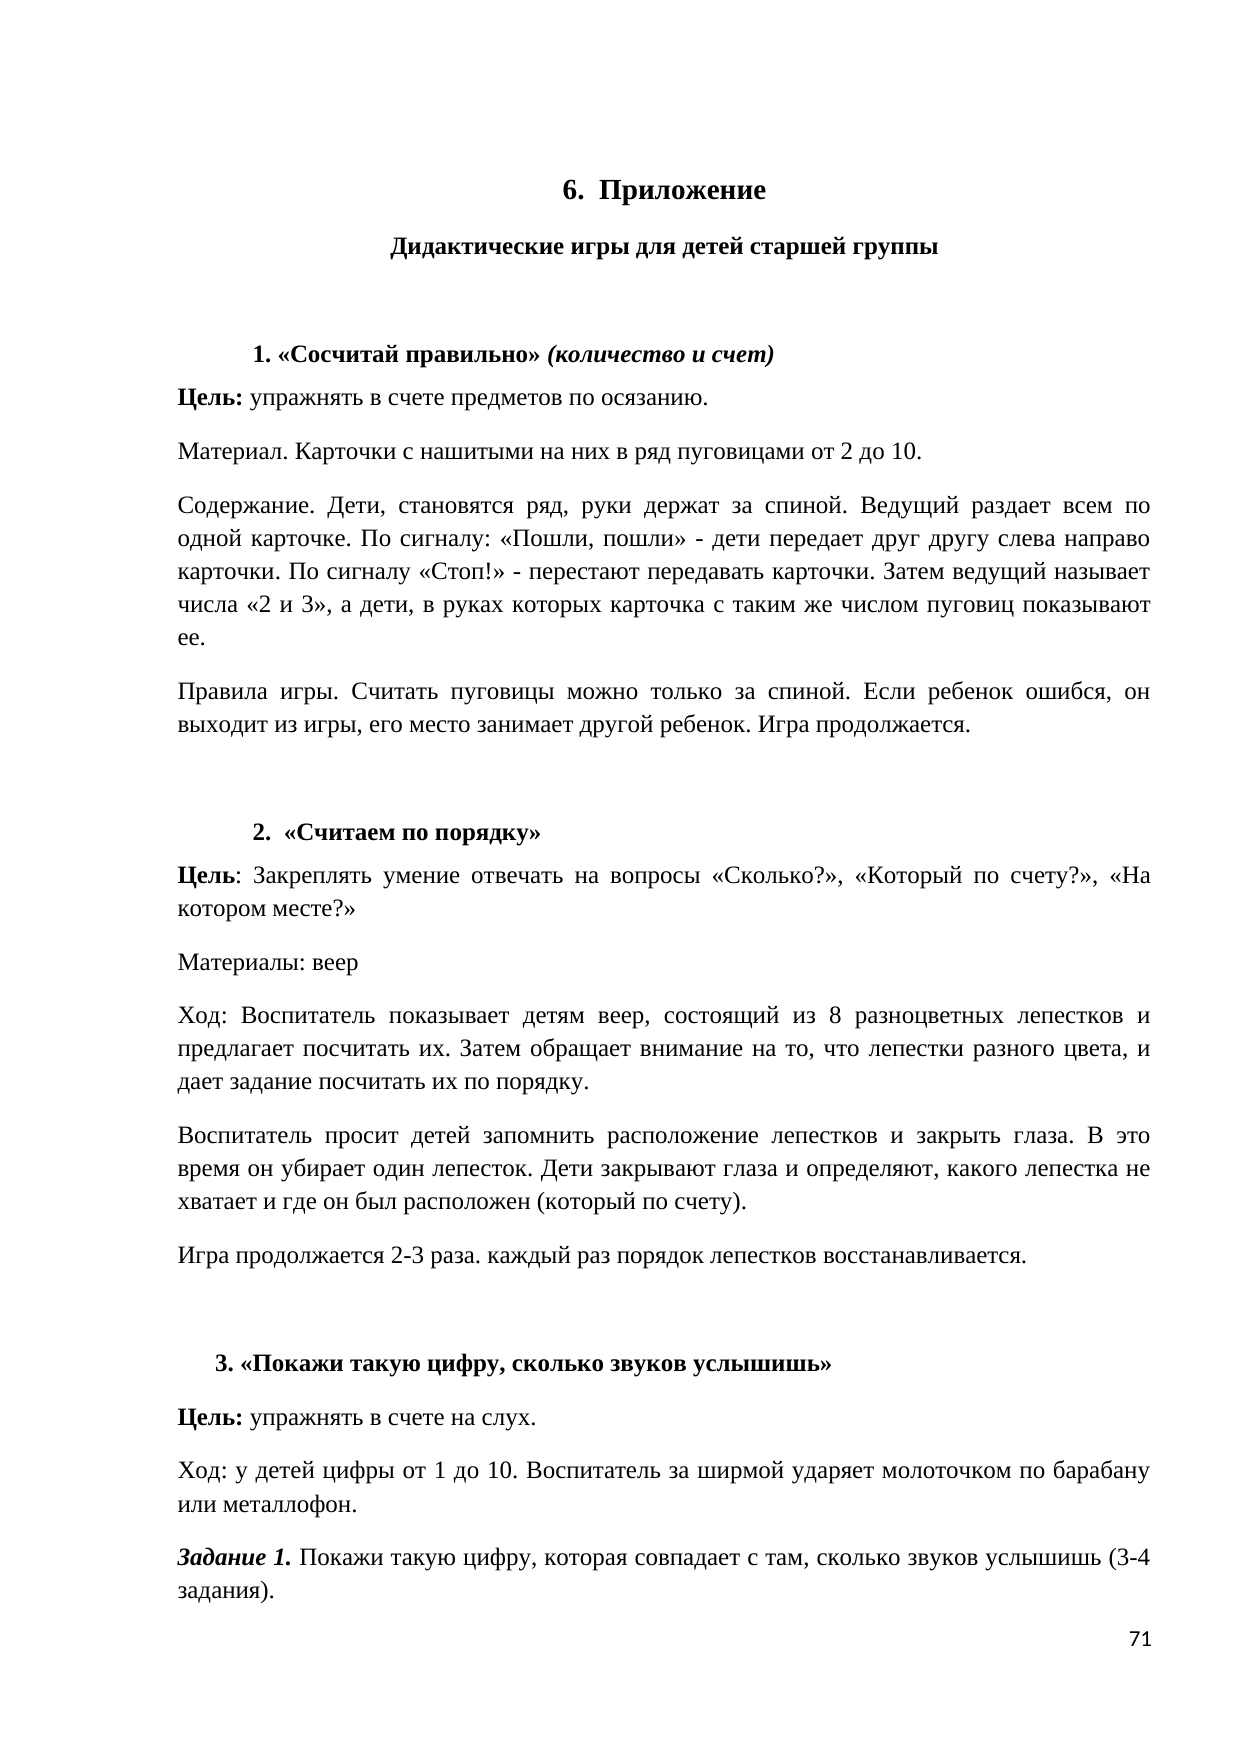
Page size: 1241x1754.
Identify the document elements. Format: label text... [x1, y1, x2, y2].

text Правила игры. Считать пуговицы можно только за спиной. Если ребенок ошибся, он выходит из игры, его место занимает другой ребенок. Игра продолжается. [177, 676, 1152, 738]
text Ход: Воспитатель показывает детям веер, состоящий из 8 разноцветных лепестков и предлагает посчитать их. Затем обращает внимание на то, что лепестки разного цвета, и дает задание посчитать их по порядку. [177, 1000, 1152, 1095]
text Цель: упражнять в счете предметов по осязанию. [177, 382, 1152, 411]
text Цель: Закреплять умение отвечать на вопросы «Сколько?», «Который по счету?», «На котором месте?» [177, 860, 1152, 921]
text Материалы: веер [177, 947, 1152, 975]
text Материал. Карточки с нашитыми на них в ряд пуговицами от 2 до 10. [177, 436, 1152, 465]
text Цель: упражнять в счете на слух. [177, 1402, 1152, 1431]
text 2. «Считаем по порядку» [252, 817, 1152, 845]
text Игра продолжается 2-3 раза. каждый раз порядок лепестков восстанавливается. [177, 1240, 1152, 1269]
text 3. «Покажи такую цифру, сколько звуков услышишь» [215, 1348, 1152, 1377]
text Содержание. Дети, становятся ряд, руки держат за спиной. Ведущий раздает всем по одной карточке. По сигналу: «Пошли, пошли» - дети передает друг другу слева направо карточки. По сигналу «Стоп!» - перестают передавать карточки. Затем ведущий называет числа «2 и 3», а дети, в руках которых карточка с таким же числом пуговиц показывают ее. [177, 490, 1152, 651]
text 1. «Сосчитай правильно» (количество и счет) [252, 339, 1152, 368]
text Воспитатель просит детей запомнить расположение лепестков и закрыть глаза. В это время он убирает один лепесток. Дети закрывают глаза и определяют, какого лепестка не хватает и где он был расположен (который по счету). [177, 1120, 1152, 1215]
text Дидактические игры для детей старшей группы [177, 231, 1152, 260]
text 6. Приложение [177, 172, 1152, 206]
text Задание 1. Покажи такую цифру, которая совпадает с там, сколько звуков услышишь (3-4 задания). [177, 1542, 1152, 1604]
text Ход: у детей цифры от 1 до 10. Воспитатель за ширмой ударяет молоточком по барабану или металлофон. [177, 1456, 1152, 1517]
